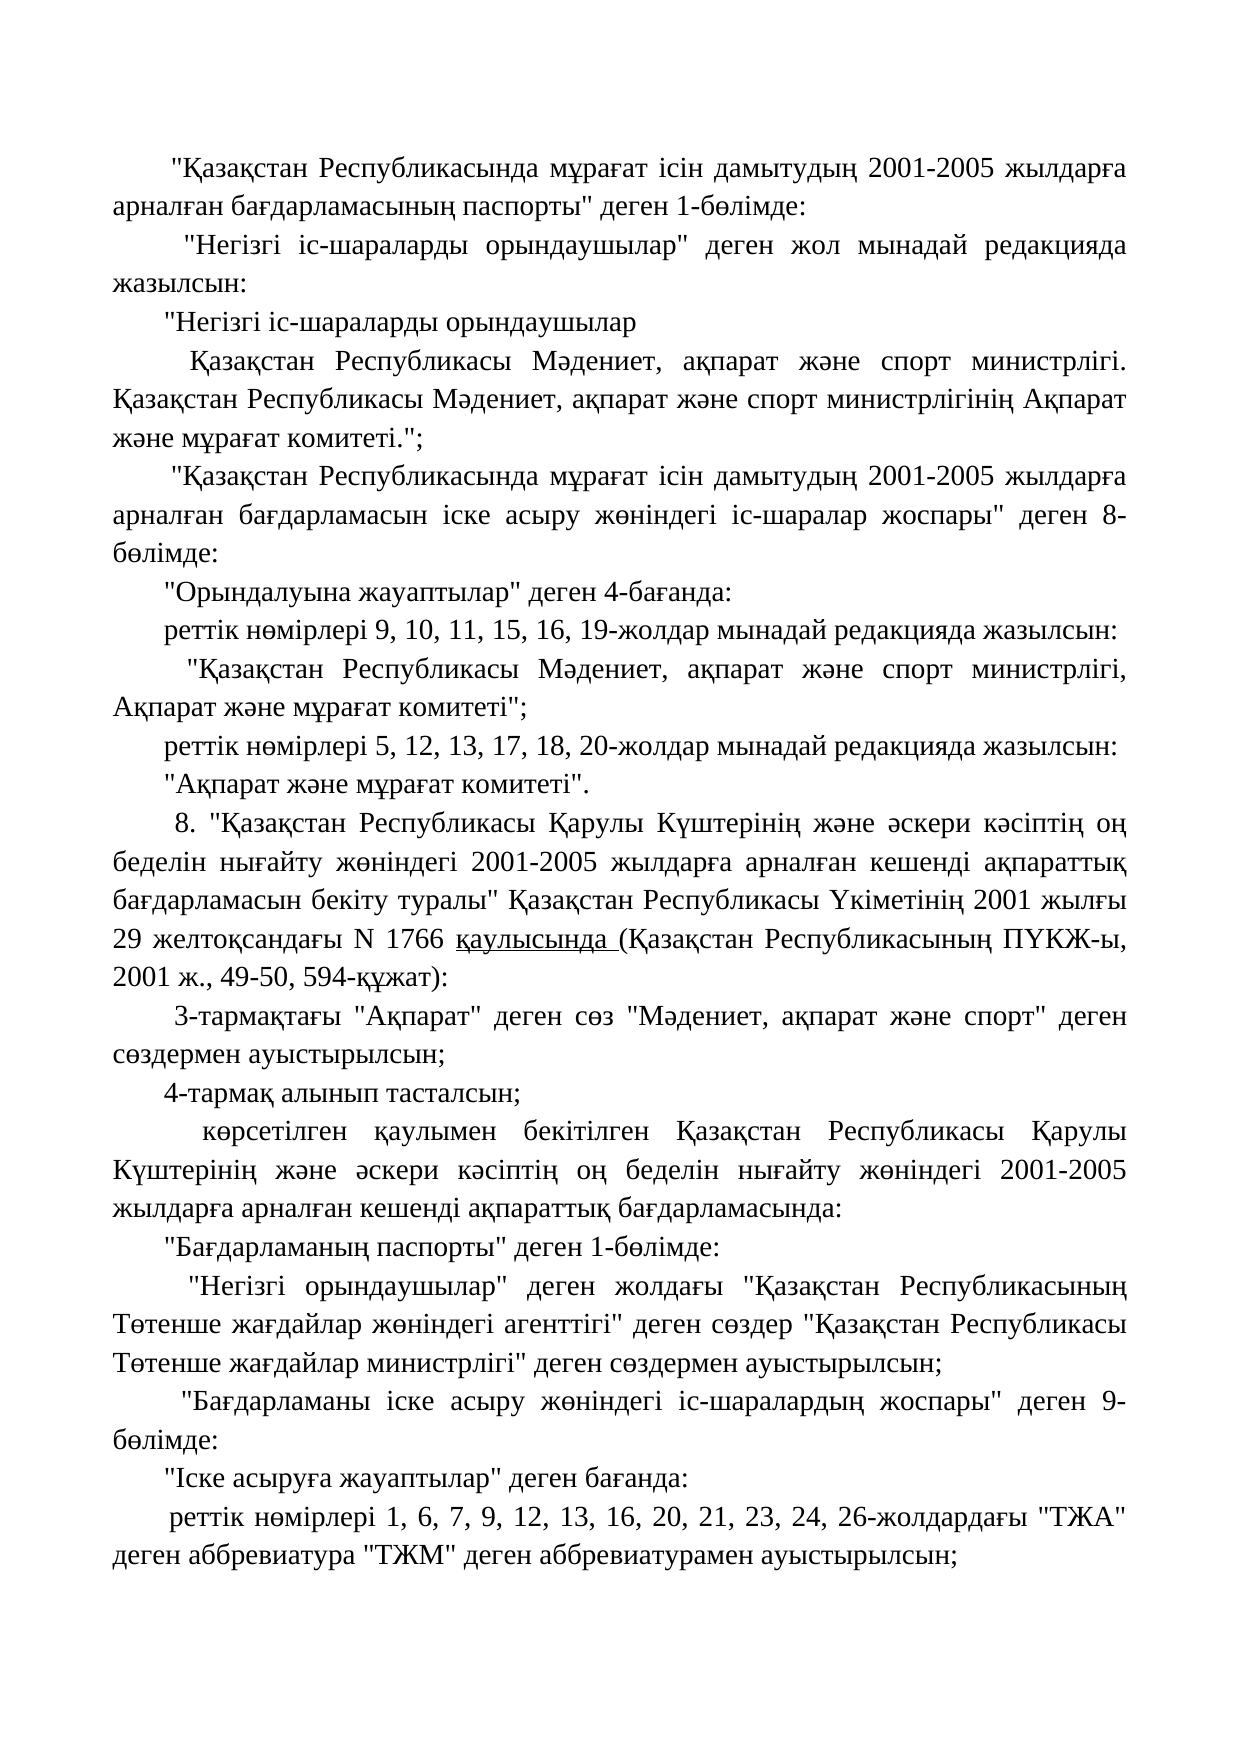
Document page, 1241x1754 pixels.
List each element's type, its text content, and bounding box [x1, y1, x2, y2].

text көрсетiлген қаулымен бекiтiлген Қазақстан Республикасы Қарулы Күштерінің және әскери кәсiптiң оң беделiн нығайту жөнiндегі 2001-2005 жылдарға арналған кешендi ақпараттық бағдарламасында: [112, 1113, 1128, 1224]
text "Бағдарламаны iске асыру жөнiндегi iс-шаралардың жоспары" деген 9-бөлімде: [112, 1383, 1128, 1455]
text "Негiзгi орындаушылар" деген жолдағы "Қазақстан Республикасының Төтенше жағдайлар жөнiндегi агенттігi" деген сөздер "Қазақстан Республикасы Төтенше жағдайлар министрлігі" деген сөздермен ауыстырылсын; [112, 1268, 1128, 1378]
text "Iске асыруға жауаптылар" деген бағанда: [112, 1460, 1128, 1494]
text "Қазақстан Республикасында мұрағат iсiн дамытудың 2001-2005 жылдарға арналған бағдарламасын iске асыру жөнiндегі іс-шаралар жоспары" деген 8-бөлiмде: [112, 458, 1128, 569]
text реттік нөмiрлерi 5, 12, 13, 17, 18, 20-жолдар мынадай редакцияда жазылсын: [112, 728, 1128, 762]
text реттік нөмiрлерi 9, 10, 11, 15, 16, 19-жолдар мынадай редакцияда жазылсын: [112, 612, 1128, 646]
text 4-тармақ алынып тасталсын; [112, 1075, 1128, 1108]
text "Негiзгi іс-шараларды орындаушылар [112, 304, 1128, 338]
text "Қазақстан Республикасы Мәдениет, ақпарат және спорт министрлiгi, Ақпарат және мұрағат комитетi"; [112, 651, 1128, 723]
text "Ақпарат және мұрағат комитетi". [112, 767, 1128, 800]
text реттік нөмiрлерi 1, 6, 7, 9, 12, 13, 16, 20, 21, 23, 24, 26-жолдардағы "ТЖА" деген аббревиатура "ТЖМ" деген аббревиатурамен ауыстырылсын; [112, 1499, 1128, 1571]
text "Орындалуына жауаптылар" деген 4-бағанда: [112, 574, 1128, 607]
text 8. "Қазақстан Республикасы Қарулы Күштерiнiң және әскери кәсiптің оң беделiн нығайту жөнiндегі 2001-2005 жылдарға арналған кешендi ақпараттық бағдарламасын бекiту туралы" Қазақстан Республикасы Yкiметінiң 2001 жылғы 29 желтоқсандағы N 1766 қаулысында (Қазақстан Республикасының ПYКЖ-ы, 2001 ж., 49-50, 594-құжат): [112, 805, 1128, 993]
text "Қазақстан Республикасында мұрағат iсiн дамытудың 2001-2005 жылдарға арналған бағдарламасының паспорты" деген 1-бөлiмде: [112, 150, 1128, 222]
text Қазақстан Республикасы Мәдениет, ақпарат және спорт министрлігі. Қазақстан Республикасы Мәдениет, ақпарат және спорт министрлігінiң Ақпарат және мұрағат комитетi."; [112, 343, 1128, 453]
text 3-тармақтағы "Ақпарат" деген сөз "Мәдениет, ақпарат және спорт" деген сөздермен ауыстырылсын; [112, 998, 1128, 1070]
text "Бағдарламаның паспорты" деген 1-бөлiмде: [112, 1229, 1128, 1263]
text "Негізгі iс-шараларды орындаушылар" деген жол мынадай редакцияда жазылсын: [112, 227, 1128, 299]
